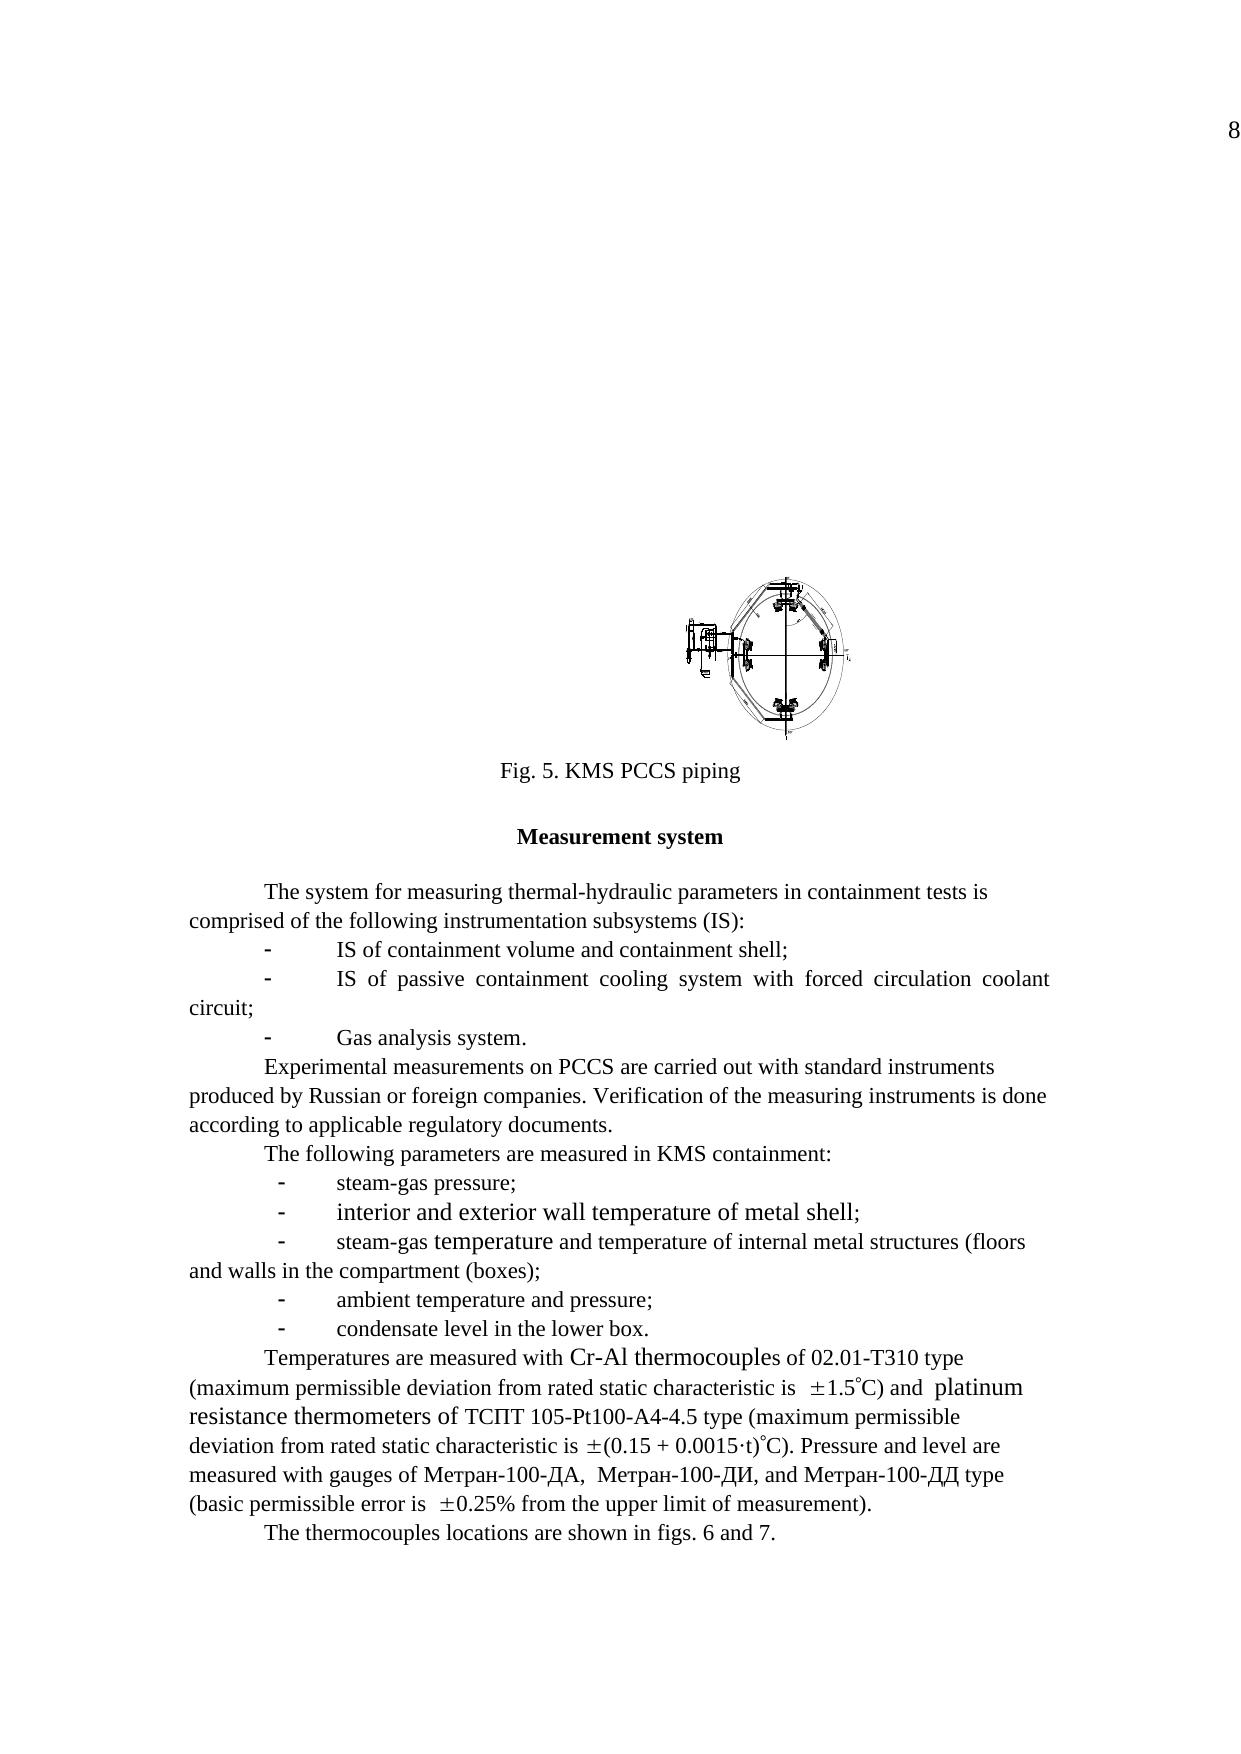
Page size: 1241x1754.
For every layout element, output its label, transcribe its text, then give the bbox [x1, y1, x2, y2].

text The following parameters are measured in KMS containment: [189, 1138, 1051, 1167]
list interior and exterior wall temperature of metal shell; [189, 1197, 1051, 1226]
text The system for measuring thermal-hydraulic parameters in containment tests is comprised of the following instrumentation subsystems (IS): [189, 876, 1051, 934]
list Gas analysis system. [189, 1022, 1051, 1051]
list steam-gas temperature and temperature of internal metal structures (floors and walls in the compartment (boxes); [189, 1226, 1051, 1284]
list IS of passive containment cooling system with forced circulation coolant circuit; [189, 963, 1051, 1022]
text Measurement system [189, 823, 1051, 849]
list condensate level in the lower box. [189, 1313, 1051, 1342]
text The thermocouples locations are shown in figs. 6 and 7. [189, 1517, 1051, 1547]
text Experimental measurements on PCCS are carried out with standard instruments produced by Russian or foreign companies. Verification of the measuring instruments is done according to applicable regulatory documents. [189, 1051, 1051, 1138]
list IS of containment volume and containment shell; [189, 934, 1051, 963]
text Fig. 5. KMS PCCS piping [189, 757, 1051, 784]
list steam-gas pressure; [189, 1167, 1051, 1197]
text Temperatures are measured with Cr-Al thermocouples of 02.01-Т310 type (maximum permissible deviation from rated static characteristic is 1.5С) and platinum resistance thermometers of ТСПТ 105-Pt100-А4-4.5 type (maximum permissible deviation from rated static characteristic is (0.15 + 0.0015·t)С). Pressure and level are measured with gauges of Метран-100-ДА, Метран-100-ДИ, and Метран-100-ДД type (basic permissible error is 0.25% from the upper limit of measurement). [189, 1342, 1051, 1517]
list ambient temperature and pressure; [189, 1284, 1051, 1313]
